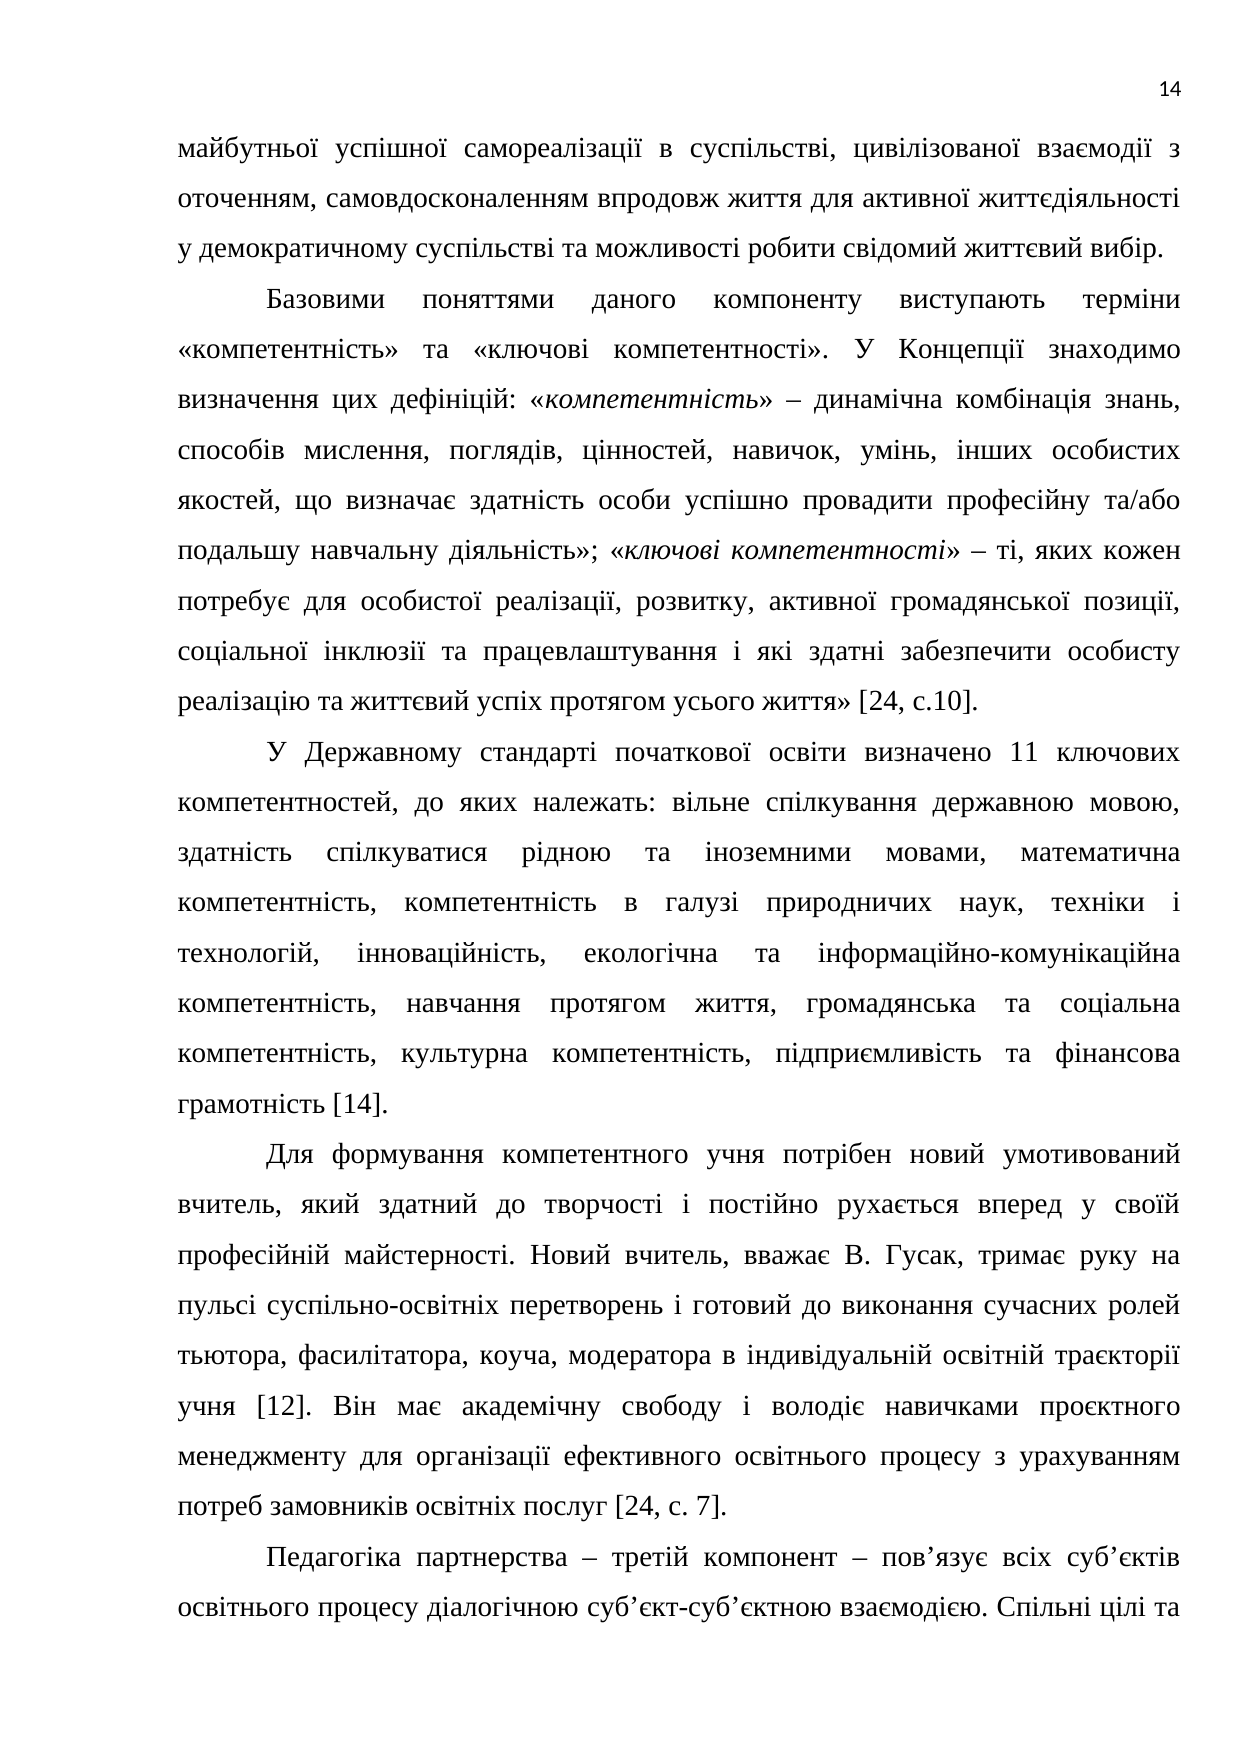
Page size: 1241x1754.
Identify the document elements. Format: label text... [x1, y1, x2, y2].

list У Державному стандарті початкової освіти визначено 11 ключових компетентностей, до яких належать: вільне спілкування державною мовою, здатність спілкуватися рідною та іноземними мовами, математична компетентність, компетентність в галузі природничих наук, техніки і технологій, інноваційність, екологічна та інформаційно-комунікаційна компетентність, навчання протягом життя, громадянська та соціальна компетентність, культурна компетентність, підприємливість та фінансова грамотність [14]. [177, 734, 1181, 1119]
list Для формування компетентного учня потрібен новий умотивований вчитель, який здатний до творчості і постійно рухається вперед у своїй професійній майстерності. Новий вчитель, вважає В. Гусак, тримає руку на пульсі суспільно-освітніх перетворень і готовий до виконання сучасних ролей тьютора, фасилітатора, коуча, модератора в індивідуальній освітній траєкторії учня [12]. Він має академічну свободу і володіє навичками проєктного менеджменту для організації ефективного освітнього процесу з урахуванням потреб замовників освітніх послуг [24, с. 7]. [177, 1136, 1181, 1522]
list Базовими поняттями даного компоненту виступають терміни «компетентність» та «ключові компетентності». У Концепції знаходимо визначення цих дефініцій: «компетентність» – динамічна комбінація знань, способів мислення, поглядів, цінностей, навичок, умінь, інших особистих якостей, що визначає здатність особи успішно провадити професійну та/або подальшу навчальну діяльність»; «ключові компетентності» – ті, яких кожен потребує для особистої реалізації, розвитку, активної громадянської позиції, соціальної інклюзії та працевлаштування і які здатні забезпечити особисту реалізацію та життєвий успіх протягом усього життя» [24, с.10]. [177, 281, 1181, 717]
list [177, 130, 1181, 264]
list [177, 1539, 1181, 1622]
